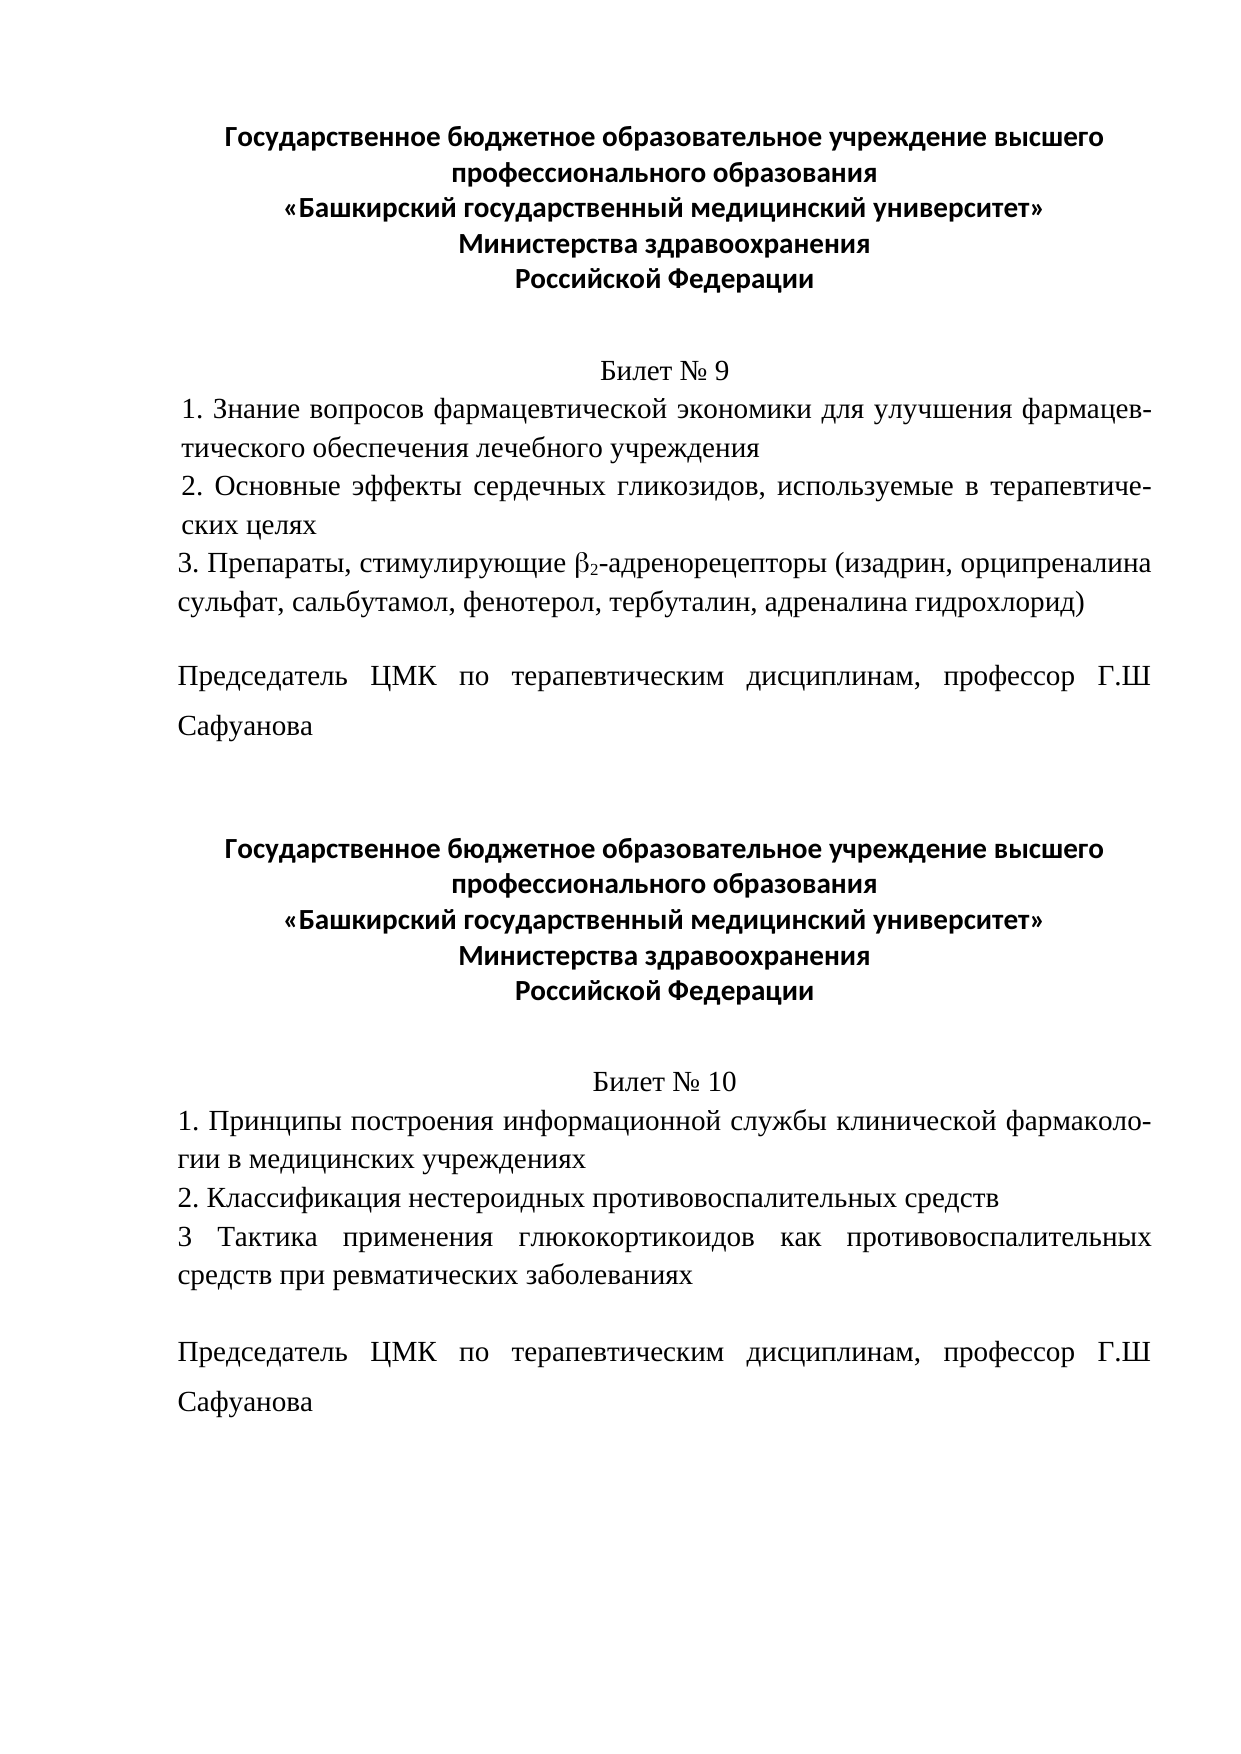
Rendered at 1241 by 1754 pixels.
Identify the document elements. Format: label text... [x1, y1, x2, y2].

text 2. Основные эффекты сердечных гликозидов, используемые в терапевтических целях [181, 468, 1152, 540]
text Государственное бюджетное образовательное учреждение высшего профессионального образования [177, 118, 1152, 189]
text 3. Препараты, стимулирующие 2-адренорецепторы (изадрин, орципреналина сульфат, сальбутамол, фенотерол, тербуталин, адреналина гидрохлорид) [177, 545, 1152, 617]
text Билет № 9 [177, 353, 1152, 386]
text «Башкирский государственный медицинский университет» [177, 901, 1152, 937]
text Министерства здравоохранения [177, 225, 1152, 261]
text Председатель ЦМК по терапевтическим дисциплинам, профессор Г.Ш Сафуанова [177, 1334, 1152, 1418]
text 3 Тактика применения глюкокортикоидов как противовоспалительных средств при ревматических заболеваниях [177, 1219, 1152, 1291]
text Государственное бюджетное образовательное учреждение высшего профессионального образования [177, 830, 1152, 901]
text Билет № 10 [177, 1064, 1152, 1098]
text Председатель ЦМК по терапевтическим дисциплинам, профессор Г.Ш Сафуанова [177, 658, 1152, 742]
text 1. Принципы построения информационной службы клинической фармакологии в медицинских учреждениях [177, 1103, 1152, 1175]
text 1. Знание вопросов фармацевтической экономики для улучшения фармацевтического обеспечения лечебного учреждения [181, 391, 1152, 463]
text Министерства здравоохранения [177, 937, 1152, 972]
text 2. Классификация нестероидных противовоспалительных средств [177, 1180, 1152, 1214]
text Российской Федерации [177, 261, 1152, 296]
text «Башкирский государственный медицинский университет» [177, 189, 1152, 225]
text Российской Федерации [177, 972, 1152, 1008]
